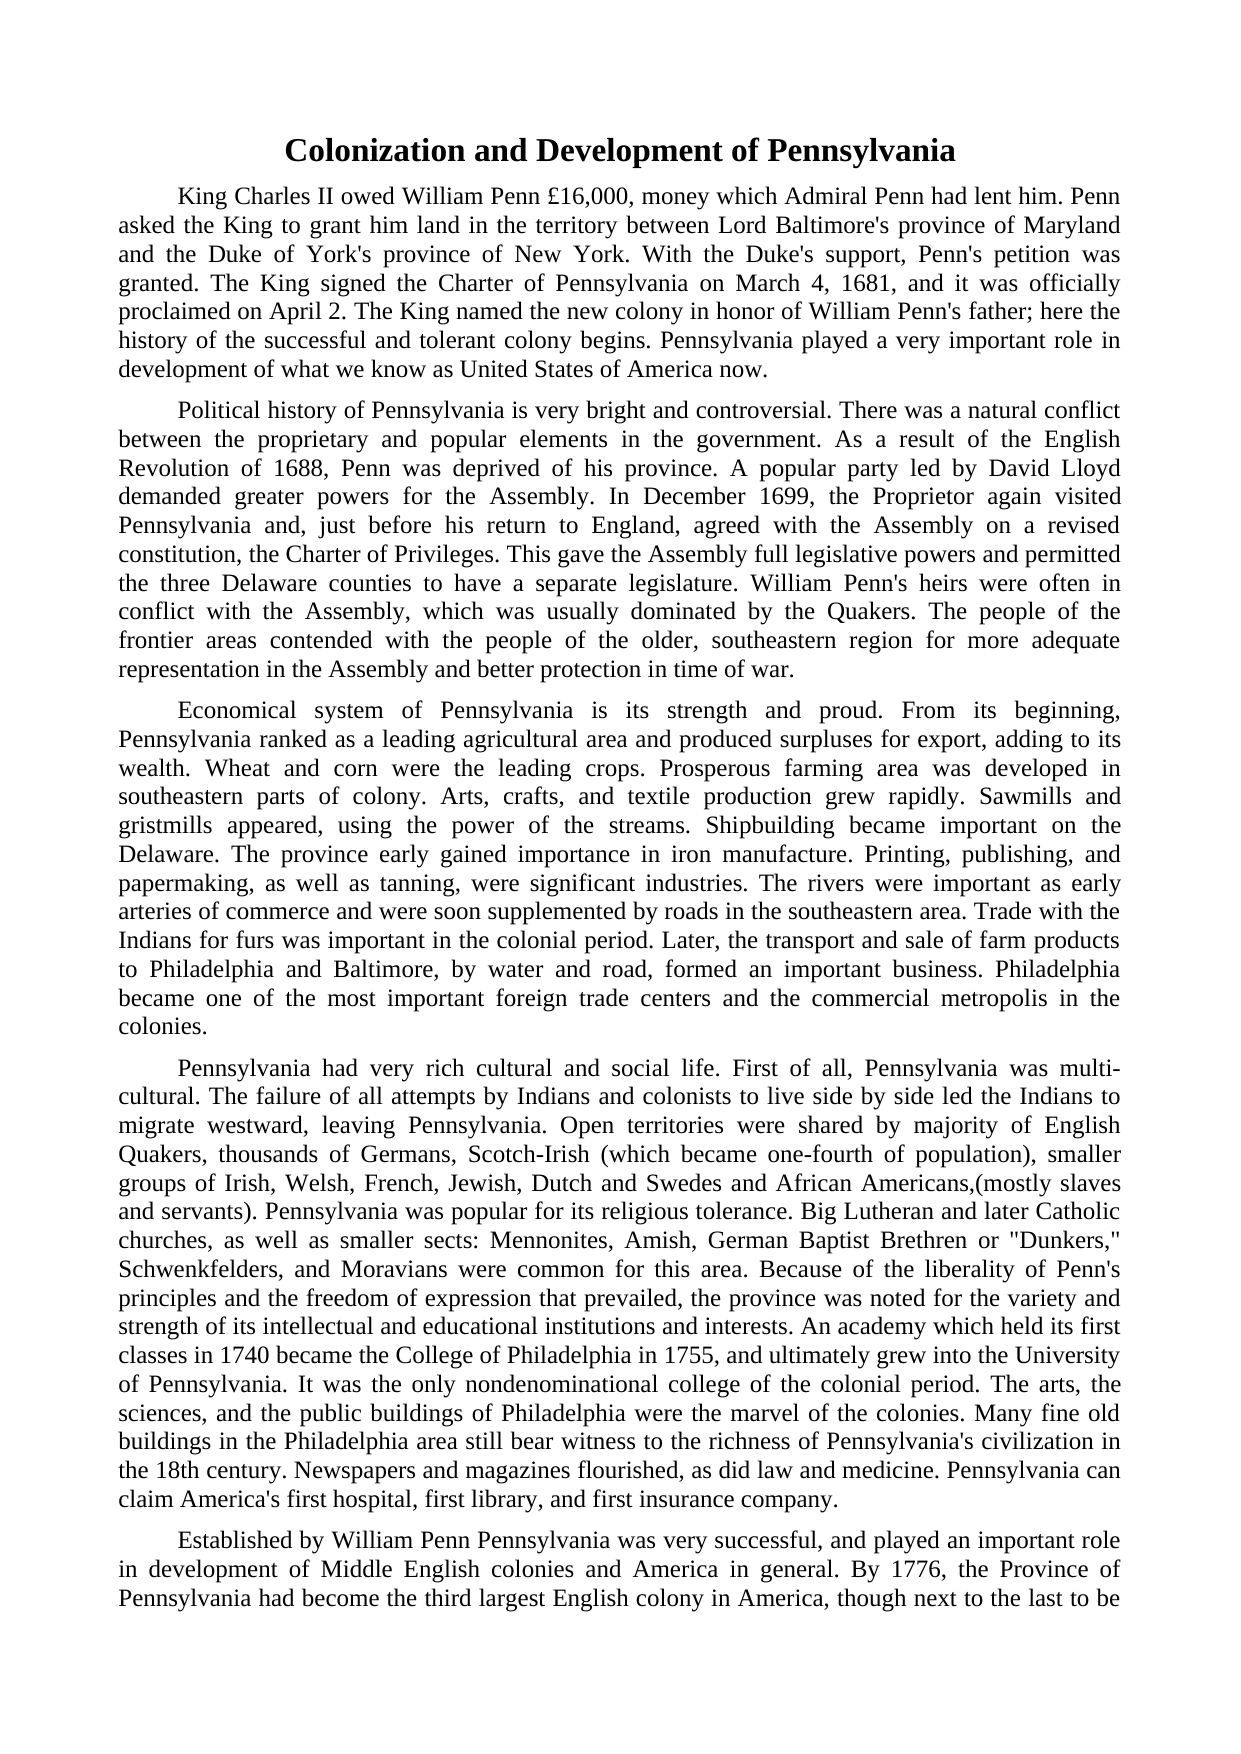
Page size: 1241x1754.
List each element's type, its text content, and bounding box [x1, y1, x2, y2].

text Pennsylvania had very rich cultural and social life. First of all, Pennsylvania was multi-cultural. The failure of all attempts by Indians and colonists to live side by side led the Indians to migrate westward, leaving Pennsylvania. Open territories were shared by majority of English Quakers, thousands of Germans, Scotch-Irish (which became one-fourth of population), smaller groups of Irish, Welsh, French, Jewish, Dutch and Swedes and African Americans,(mostly slaves and servants). Pennsylvania was popular for its religious tolerance. Big Lutheran and later Catholic churches, as well as smaller sects: Mennonites, Amish, German Baptist Brethren or "Dunkers," Schwenkfelders, and Moravians were common for this area. Because of the liberality of Penn's principles and the freedom of expression that prevailed, the province was noted for the variety and strength of its intellectual and educational institutions and interests. An academy which held its first classes in 1740 became the College of Philadelphia in 1755, and ultimately grew into the University of Pennsylvania. It was the only nondenominational college of the colonial period. The arts, the sciences, and the public buildings of Philadelphia were the marvel of the colonies. Many fine old buildings in the Philadelphia area still bear witness to the richness of Pennsylvania's civilization in the 18th century. Newspapers and magazines flourished, as did law and medicine. Pennsylvania can claim America's first hospital, first library, and first insurance company. [118, 1053, 1122, 1513]
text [118, 1525, 1122, 1611]
text King Charles II owed William Penn £16,000, money which Admiral Penn had lent him. Penn asked the King to grant him land in the territory between Lord Baltimore's province of Maryland and the Duke of York's province of New York. With the Duke's support, Penn's petition was granted. The King signed the Charter of Pennsylvania on March 4, 1681, and it was officially proclaimed on April 2. The King named the new colony in honor of William Penn's father; here the history of the successful and tolerant colony begins. Pennsylvania played a very important role in development of what we know as United States of America now. [118, 181, 1122, 383]
text Political history of Pennsylvania is very bright and controversial. There was a natural conflict between the proprietary and popular elements in the government. As a result of the English Revolution of 1688, Penn was deprived of his province. A popular party led by David Lloyd demanded greater powers for the Assembly. In December 1699, the Proprietor again visited Pennsylvania and, just before his return to England, agreed with the Assembly on a revised constitution, the Charter of Privileges. This gave the Assembly full legislative powers and permitted the three Delaware counties to have a separate legislature. William Penn's heirs were often in conflict with the Assembly, which was usually dominated by the Quakers. The people of the frontier areas contended with the people of the older, southeastern region for more adequate representation in the Assembly and better protection in time of war. [118, 395, 1122, 683]
text Economical system of Pennsylvania is its strength and proud. From its beginning, Pennsylvania ranked as a leading agricultural area and produced surpluses for export, adding to its wealth. Wheat and corn were the leading crops. Prosperous farming area was developed in southeastern parts of colony. Arts, crafts, and textile production grew rapidly. Sawmills and gristmills appeared, using the power of the streams. Shipbuilding became important on the Delaware. The province early gained importance in iron manufacture. Printing, publishing, and papermaking, as well as tanning, were significant industries. The rivers were important as early arteries of commerce and were soon supplemented by roads in the southeastern area. Trade with the Indians for furs was important in the colonial period. Later, the transport and sale of farm products to Philadelphia and Baltimore, by water and road, formed an important business. Philadelphia became one of the most important foreign trade centers and the commercial metropolis in the colonies. [118, 695, 1122, 1040]
text Colonization and Development of Pennsylvania [118, 131, 1122, 169]
